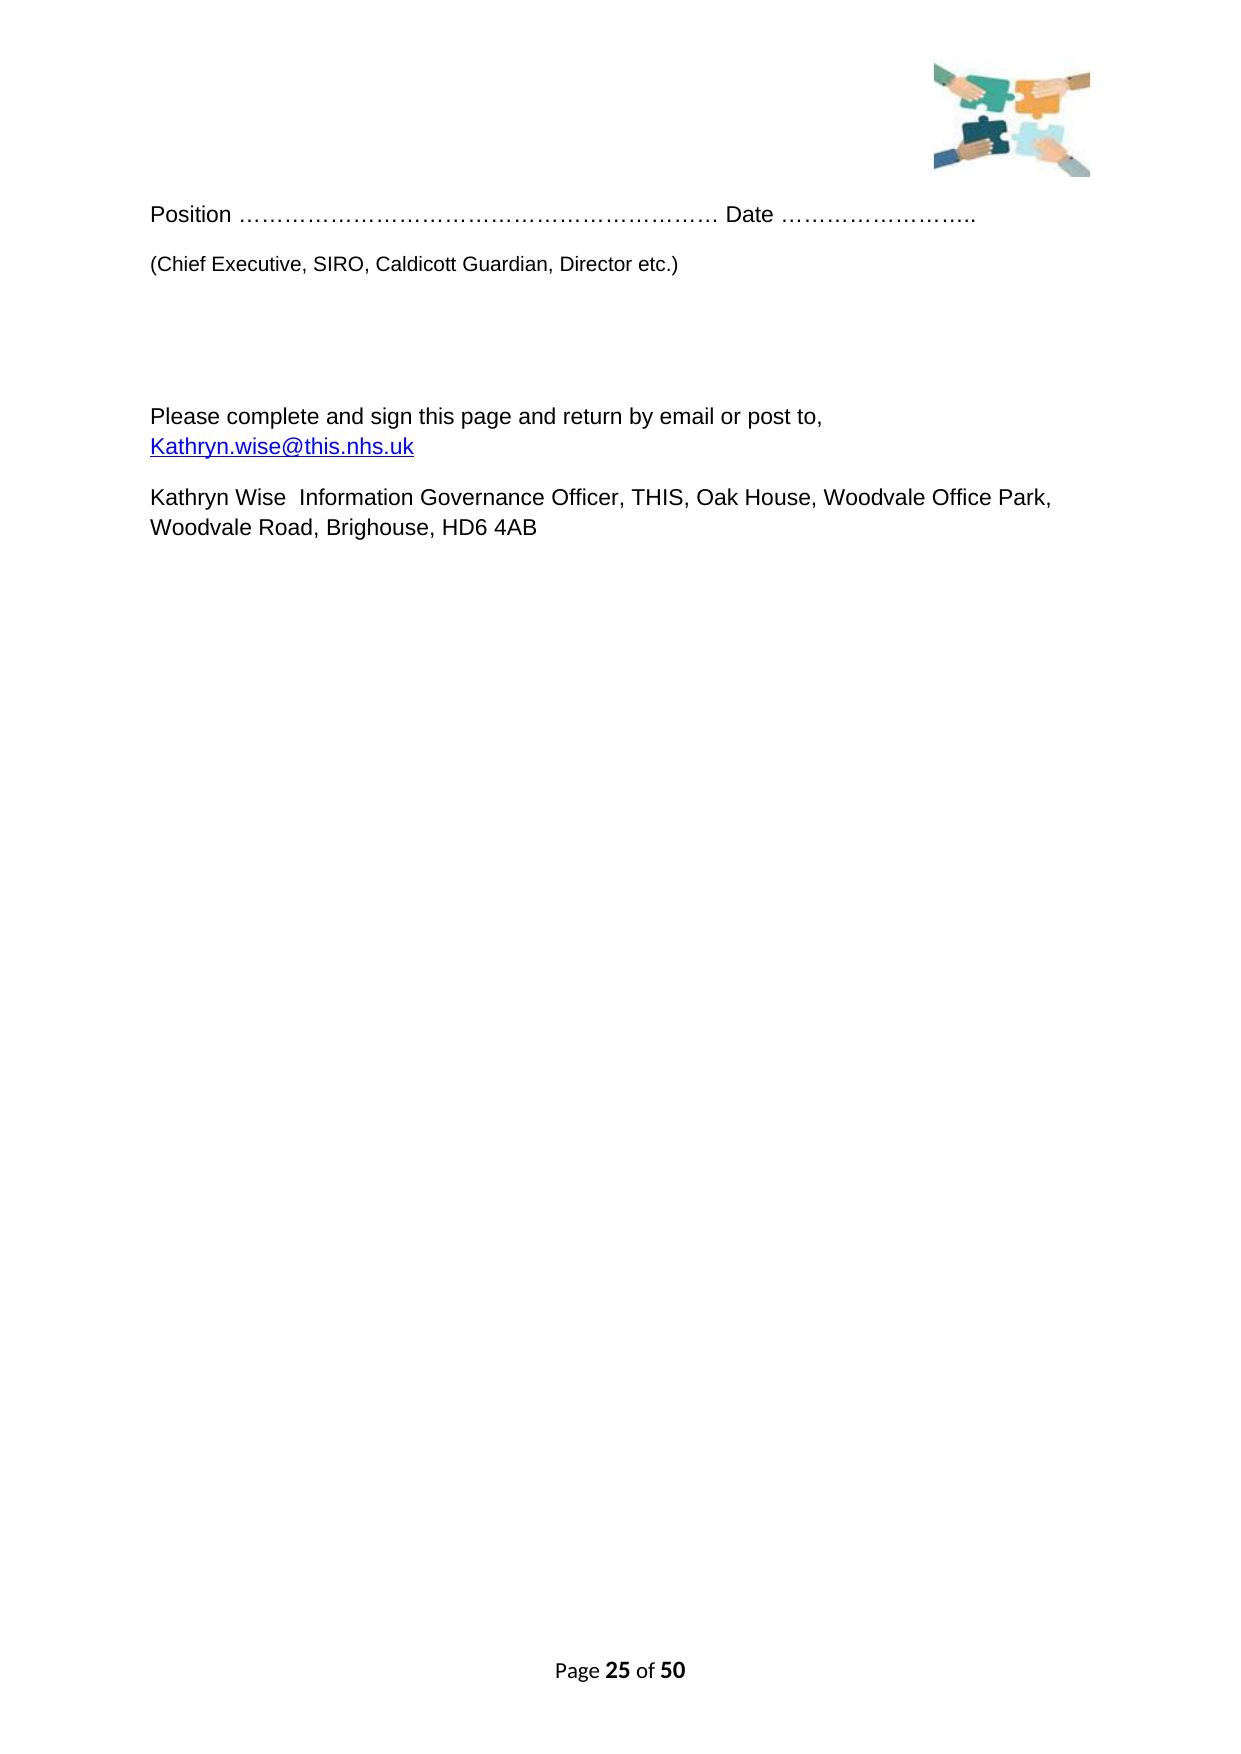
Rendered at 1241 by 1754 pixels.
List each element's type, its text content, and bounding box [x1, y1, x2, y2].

picture [933, 58, 1091, 177]
text Please complete and sign this page and return by email or post to, Kathryn.wise@this.nhs.uk [150, 403, 1090, 459]
text Position ……………………………………………………… Date …………………….. [150, 201, 1090, 228]
text Kathryn Wise Information Governance Officer, THIS, Oak House, Woodvale Office Park, Woodvale Road, Brighouse, HD6 4AB [150, 484, 1090, 541]
text (Chief Executive, SIRO, Caldicott Guardian, Director etc.) [150, 252, 1090, 276]
